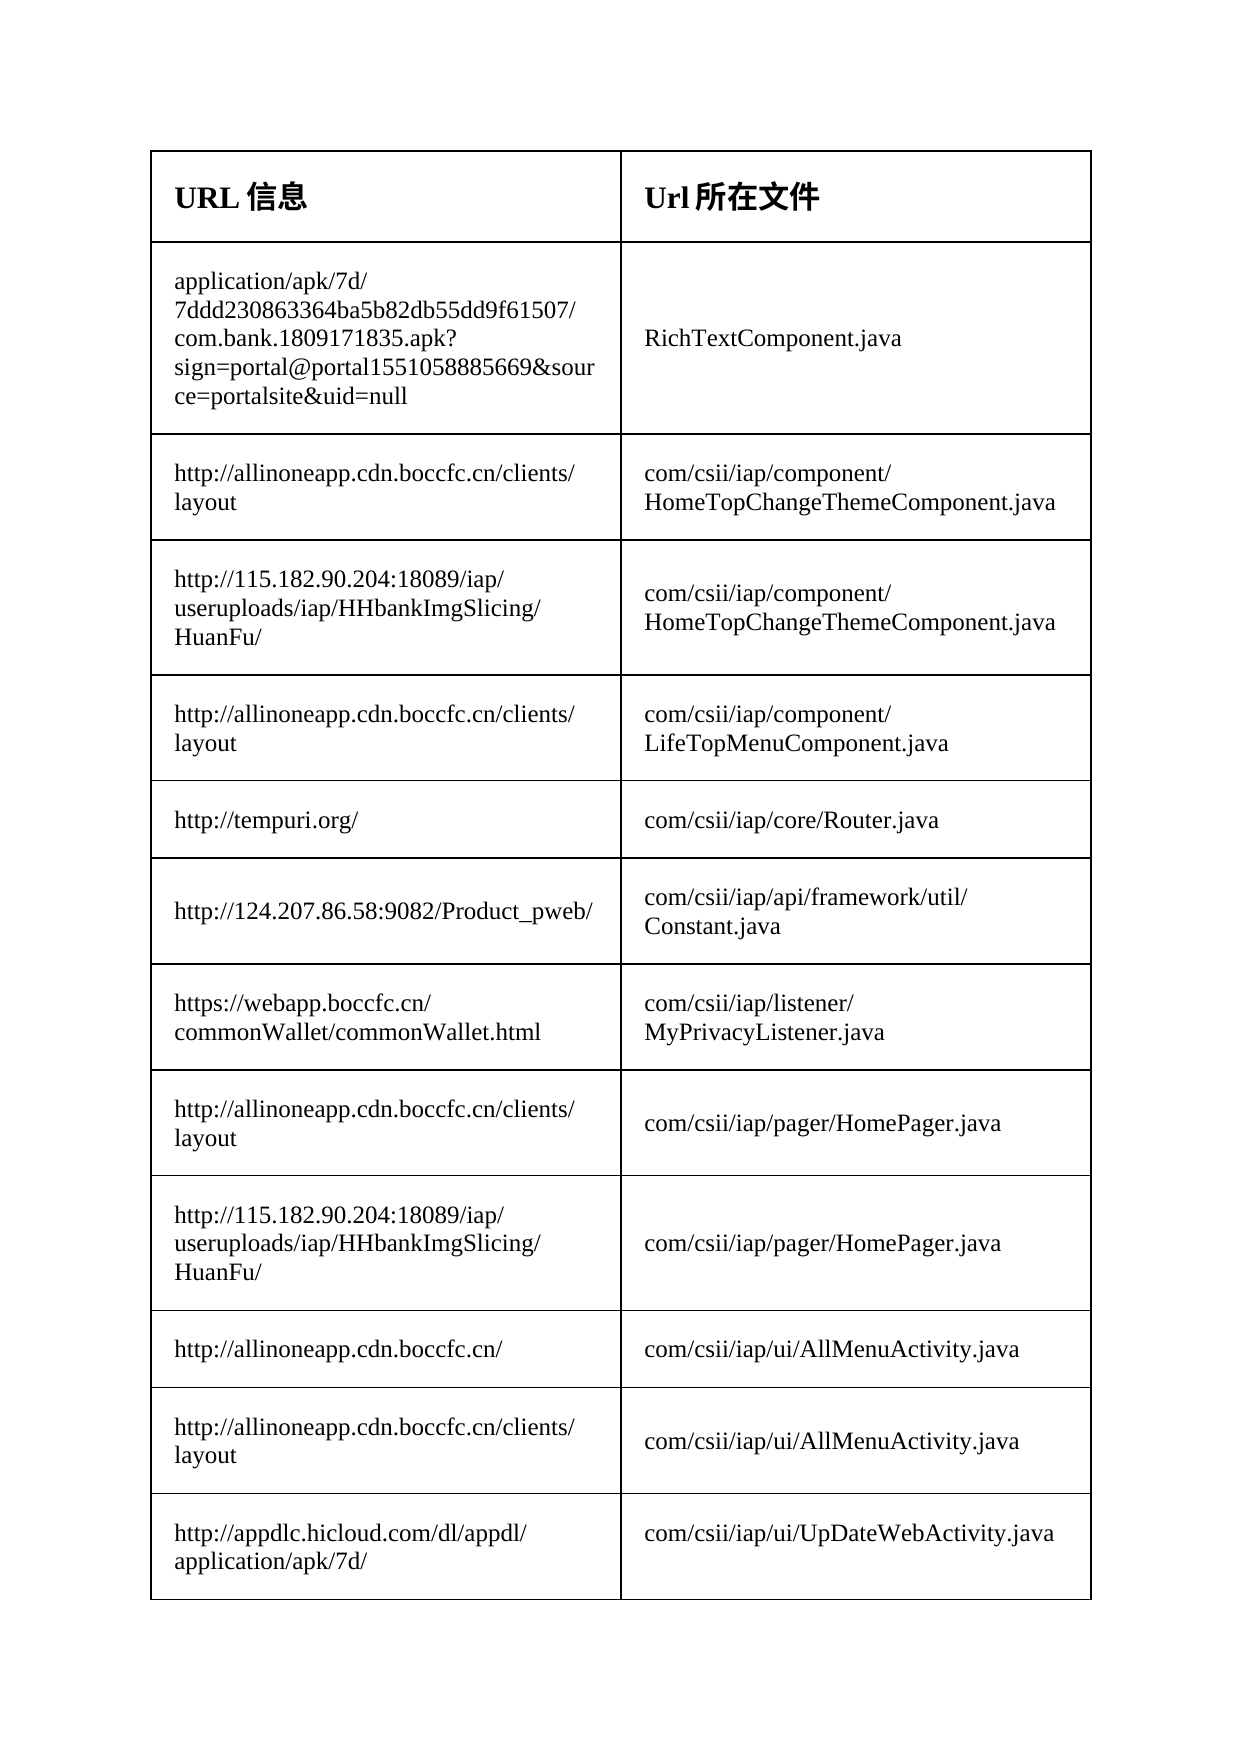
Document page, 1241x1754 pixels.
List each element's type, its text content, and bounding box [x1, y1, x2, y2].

table_header URL信息 [152, 152, 620, 241]
table_cell com/csii/iap/ui/AllMenuActivity.java [622, 1388, 1090, 1493]
table_cell com/csii/iap/pager/HomePager.java [622, 1176, 1090, 1309]
table_cell http://124.207.86.58:9082/Product_pweb/ [152, 859, 620, 963]
table_cell http://allinoneapp.cdn.boccfc.cn/clients/layout [152, 1071, 620, 1175]
table_cell https://webapp.boccfc.cn/commonWallet/commonWallet.html [152, 965, 620, 1069]
table_cell com/csii/iap/core/Router.java [622, 781, 1090, 857]
table_cell com/csii/iap/listener/MyPrivacyListener.java [622, 965, 1090, 1069]
table_cell com/csii/iap/component/HomeTopChangeThemeComponent.java [622, 435, 1090, 539]
table_cell http://115.182.90.204:18089/iap/useruploads/iap/HHbankImgSlicing/HuanFu/ [152, 1176, 620, 1309]
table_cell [152, 243, 620, 433]
table_cell com/csii/iap/ui/UpDateWebActivity.java [622, 1494, 1090, 1598]
table_cell com/csii/iap/pager/HomePager.java [622, 1071, 1090, 1175]
table_cell com/csii/iap/component/HomeTopChangeThemeComponent.java [622, 541, 1090, 674]
table_cell http://allinoneapp.cdn.boccfc.cn/clients/layout [152, 676, 620, 780]
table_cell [622, 243, 1090, 433]
table_header Url所在文件 [622, 152, 1090, 241]
table_cell com/csii/iap/ui/AllMenuActivity.java [622, 1311, 1090, 1387]
table_cell http://allinoneapp.cdn.boccfc.cn/clients/layout [152, 1388, 620, 1493]
table_cell http://allinoneapp.cdn.boccfc.cn/ [152, 1311, 620, 1387]
table_cell com/csii/iap/component/LifeTopMenuComponent.java [622, 676, 1090, 780]
table_cell http://allinoneapp.cdn.boccfc.cn/clients/layout [152, 435, 620, 539]
table_cell http://tempuri.org/ [152, 781, 620, 857]
table_cell http://115.182.90.204:18089/iap/useruploads/iap/HHbankImgSlicing/HuanFu/ [152, 541, 620, 674]
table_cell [152, 1494, 620, 1598]
table_cell com/csii/iap/api/framework/util/Constant.java [622, 859, 1090, 963]
